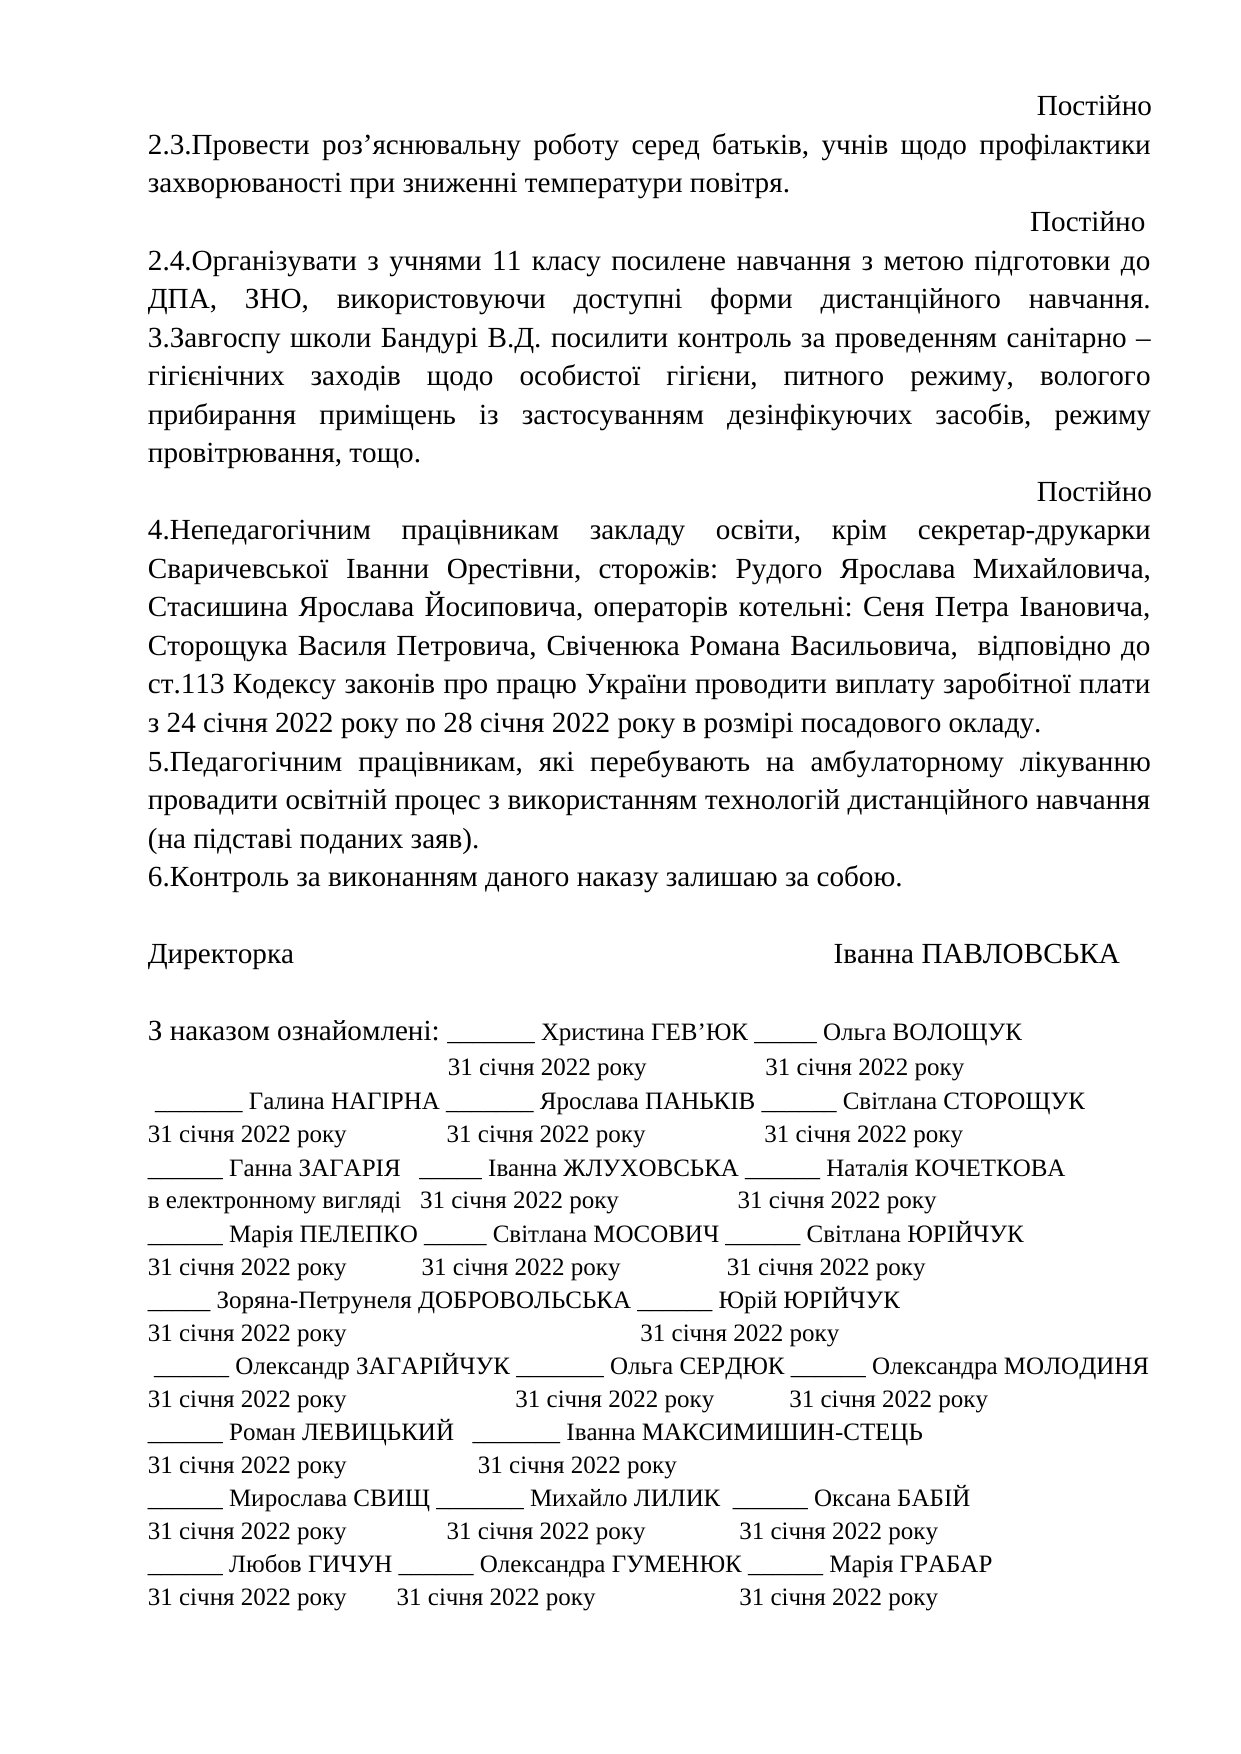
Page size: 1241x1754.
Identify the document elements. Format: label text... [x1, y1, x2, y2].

text 31 січня 2022 року 31 січня 2022 року 31 січня 2022 року [148, 1384, 1152, 1412]
text _____ Зоряна-Петрунеля ДОБРОВОЛЬСЬКА ______ Юрій ЮРІЙЧУК [148, 1285, 1152, 1313]
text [148, 1516, 1152, 1544]
text ______ Ганна ЗАГАРІЯ _____ Іванна ЖЛУХОВСЬКА ______ Наталія КОЧЕТКОВА [148, 1153, 1152, 1181]
text 5.Педагогічним працівникам, які перебувають на амбулаторному лікуванню провадити освітній процес з використанням технологій дистанційного навчання (на підставі поданих заяв). [148, 744, 1152, 854]
text ______ Любов ГИЧУН ______ Олександра ГУМЕНЮК ______ Марія ГРАБАР [148, 1549, 1152, 1578]
text Постійно [148, 474, 1152, 507]
text _______ Галина НАГІРНА _______ Ярослава ПАНЬКІВ ______ Світлана СТОРОЩУК [148, 1086, 1152, 1114]
text 4.Непедагогічним працівникам закладу освіти, крім секретар-друкарки Сваричевської Іванни Орестівни, сторожів: Рудого Ярослава Михайловича, Стасишина Ярослава Йосиповича, операторів котельні: Сеня Петра Івановича, Сторощука Василя Петровича, Свіченюка Романа Васильовича, відповідно до ст.113 Кодексу законів про працю України проводити виплату заробітної плати з 24 січня 2022 року по 28 січня 2022 року в розмірі посадового окладу. [148, 512, 1152, 739]
text 6.Контроль за виконанням даного наказу залишаю за собою. [148, 859, 1152, 893]
text З наказом ознайомлені: _______ Христина ГЕВ’ЮК _____ Ольга ВОЛОЩУК [148, 1013, 1152, 1047]
text в електронному вигляді 31 січня 2022 року 31 січня 2022 року [148, 1186, 1152, 1214]
text ______ Олександр ЗАГАРІЙЧУК _______ Ольга СЕРДЮК ______ Олександра МОЛОДИНЯ [148, 1351, 1152, 1379]
text 31 січня 2022 року 31 січня 2022 року 31 січня 2022 року [148, 1119, 1152, 1148]
text Постійно [148, 204, 1152, 238]
text 31 січня 2022 року 31 січня 2022 року [148, 1318, 1152, 1346]
text 31 січня 2022 року 31 січня 2022 року [148, 1450, 1152, 1478]
text ______ Роман ЛЕВИЦЬКИЙ _______ Іванна МАКСИМИШИН-СТЕЦЬ [148, 1417, 1152, 1446]
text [148, 1582, 1152, 1611]
text Директорка Іванна ПАВЛОВСЬКА [148, 936, 1152, 970]
text 2.3.Провести роз’яснювальну роботу серед батьків, учнів щодо профілактики захворюваності при зниженні температури повітря. [148, 127, 1152, 199]
text ______ Мирослава СВИЩ _______ Михайло ЛИЛИК ______ Оксана БАБІЙ [148, 1483, 1152, 1512]
text 31 січня 2022 року 31 січня 2022 року 31 січня 2022 року [148, 1252, 1152, 1280]
text ______ Марія ПЕЛЕПКО _____ Світлана МОСОВИЧ ______ Світлана ЮРІЙЧУК [148, 1219, 1152, 1247]
text 31 січня 2022 року 31 січня 2022 року [148, 1052, 1152, 1081]
text 2.4.Організувати з учнями 11 класу посилене навчання з метою підготовки до ДПА, ЗНО, використовуючи доступні форми дистанційного навчання. 3.Завгоспу школи Бандурі В.Д. посилити контроль за проведенням санітарно – гігієнічних заходів щодо особистої гігієни, питного режиму, вологого прибирання приміщень із застосуванням дезінфікуючих засобів, режиму провітрювання, тощо. [148, 243, 1152, 469]
text Постійно [148, 88, 1152, 122]
